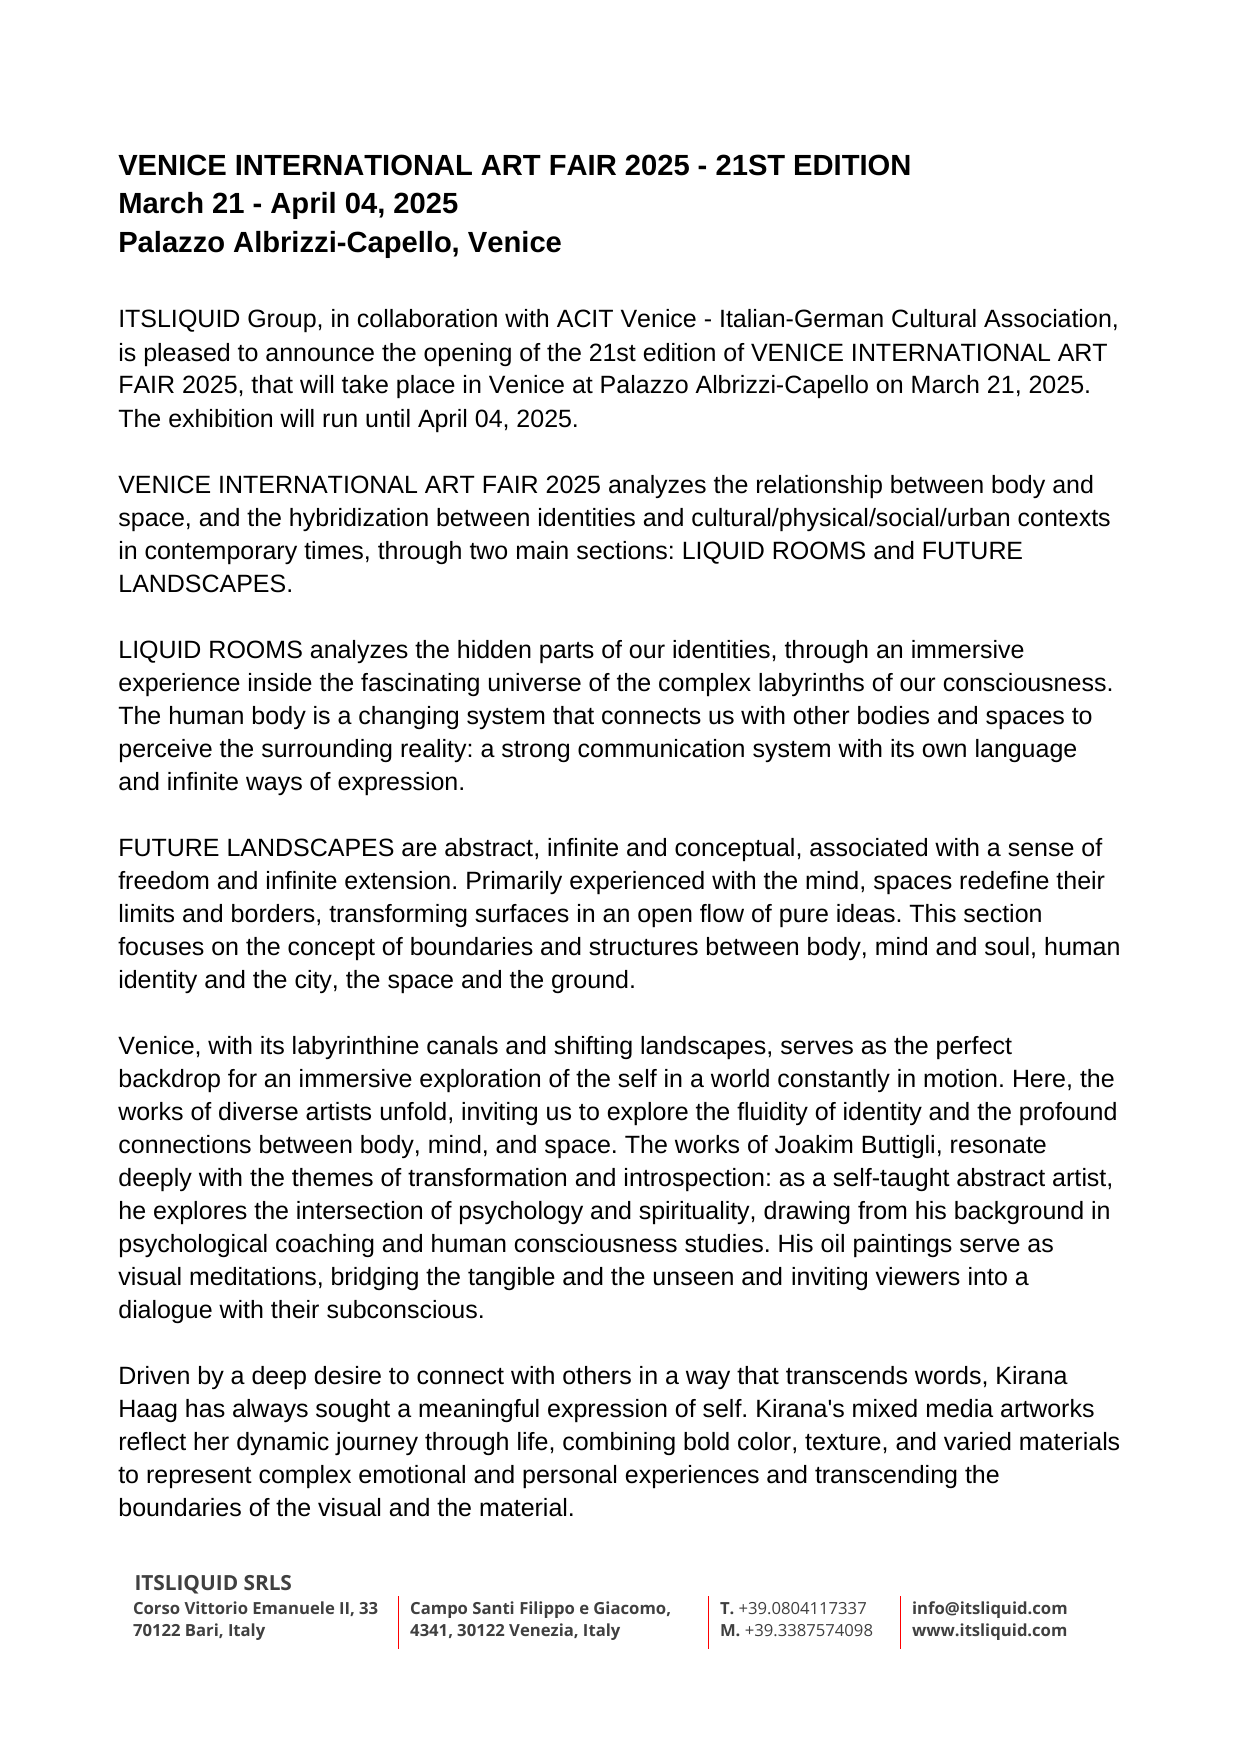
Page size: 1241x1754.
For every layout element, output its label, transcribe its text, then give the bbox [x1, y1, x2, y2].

text VENICE INTERNATIONAL ART FAIR 2025 - 21ST EDITION March 21 - April 04, 2025 Palazzo Albrizzi-Capello, Venice [118, 148, 1122, 258]
text VENICE INTERNATIONAL ART FAIR 2025 analyzes the relationship between body and space, and the hybridization between identities and cultural/physical/social/urban contexts in contemporary times, through two main sections: LIQUID ROOMS and FUTURE LANDSCAPES. [118, 469, 1122, 597]
text Driven by a deep desire to connect with others in a way that transcends words, Kirana Haag has always sought a meaningful expression of self. Kirana's mixed media artworks reflect her dynamic journey through life, combining bold color, texture, and varied materials to represent complex emotional and personal experiences and transcending the boundaries of the visual and the material. [118, 1361, 1122, 1522]
text LIQUID ROOMS analyzes the hidden parts of our identities, through an immersive experience inside the fascinating universe of the complex labyrinths of our consciousness. The human body is a changing system that connects us with other bodies and spaces to perceive the surrounding reality: a strong communication system with its own language and infinite ways of expression. [118, 635, 1122, 796]
text FUTURE LANDSCAPES are abstract, infinite and conceptual, associated with a sense of freedom and infinite extension. Primarily experienced with the mind, spaces redefine their limits and borders, transforming surfaces in an open flow of pure ideas. This section focuses on the concept of boundaries and structures between body, mind and soul, human identity and the city, the space and the ground. [118, 833, 1122, 994]
text ITSLIQUID Group, in collaboration with ACIT Venice - Italian-German Cultural Association, is pleased to announce the opening of the 21st edition of VENICE INTERNATIONAL ART FAIR 2025, that will take place in Venice at Palazzo Albrizzi-Capello on March 21, 2025. The exhibition will run until April 04, 2025. [118, 304, 1122, 432]
text Venice, with its labyrinthine canals and shifting landscapes, serves as the perfect backdrop for an immersive exploration of the self in a world constantly in motion. Here, the works of diverse artists unfold, inviting us to explore the fluidity of identity and the profound connections between body, mind, and space. The works of Joakim Buttigli, resonate deeply with the themes of transformation and introspection: as a self-taught abstract artist, he explores the intersection of psychology and spirituality, drawing from his background in psychological coaching and human consciousness studies. His oil paintings serve as visual meditations, bridging the tangible and the unseen and inviting viewers into a dialogue with their subconscious. [118, 1031, 1122, 1324]
